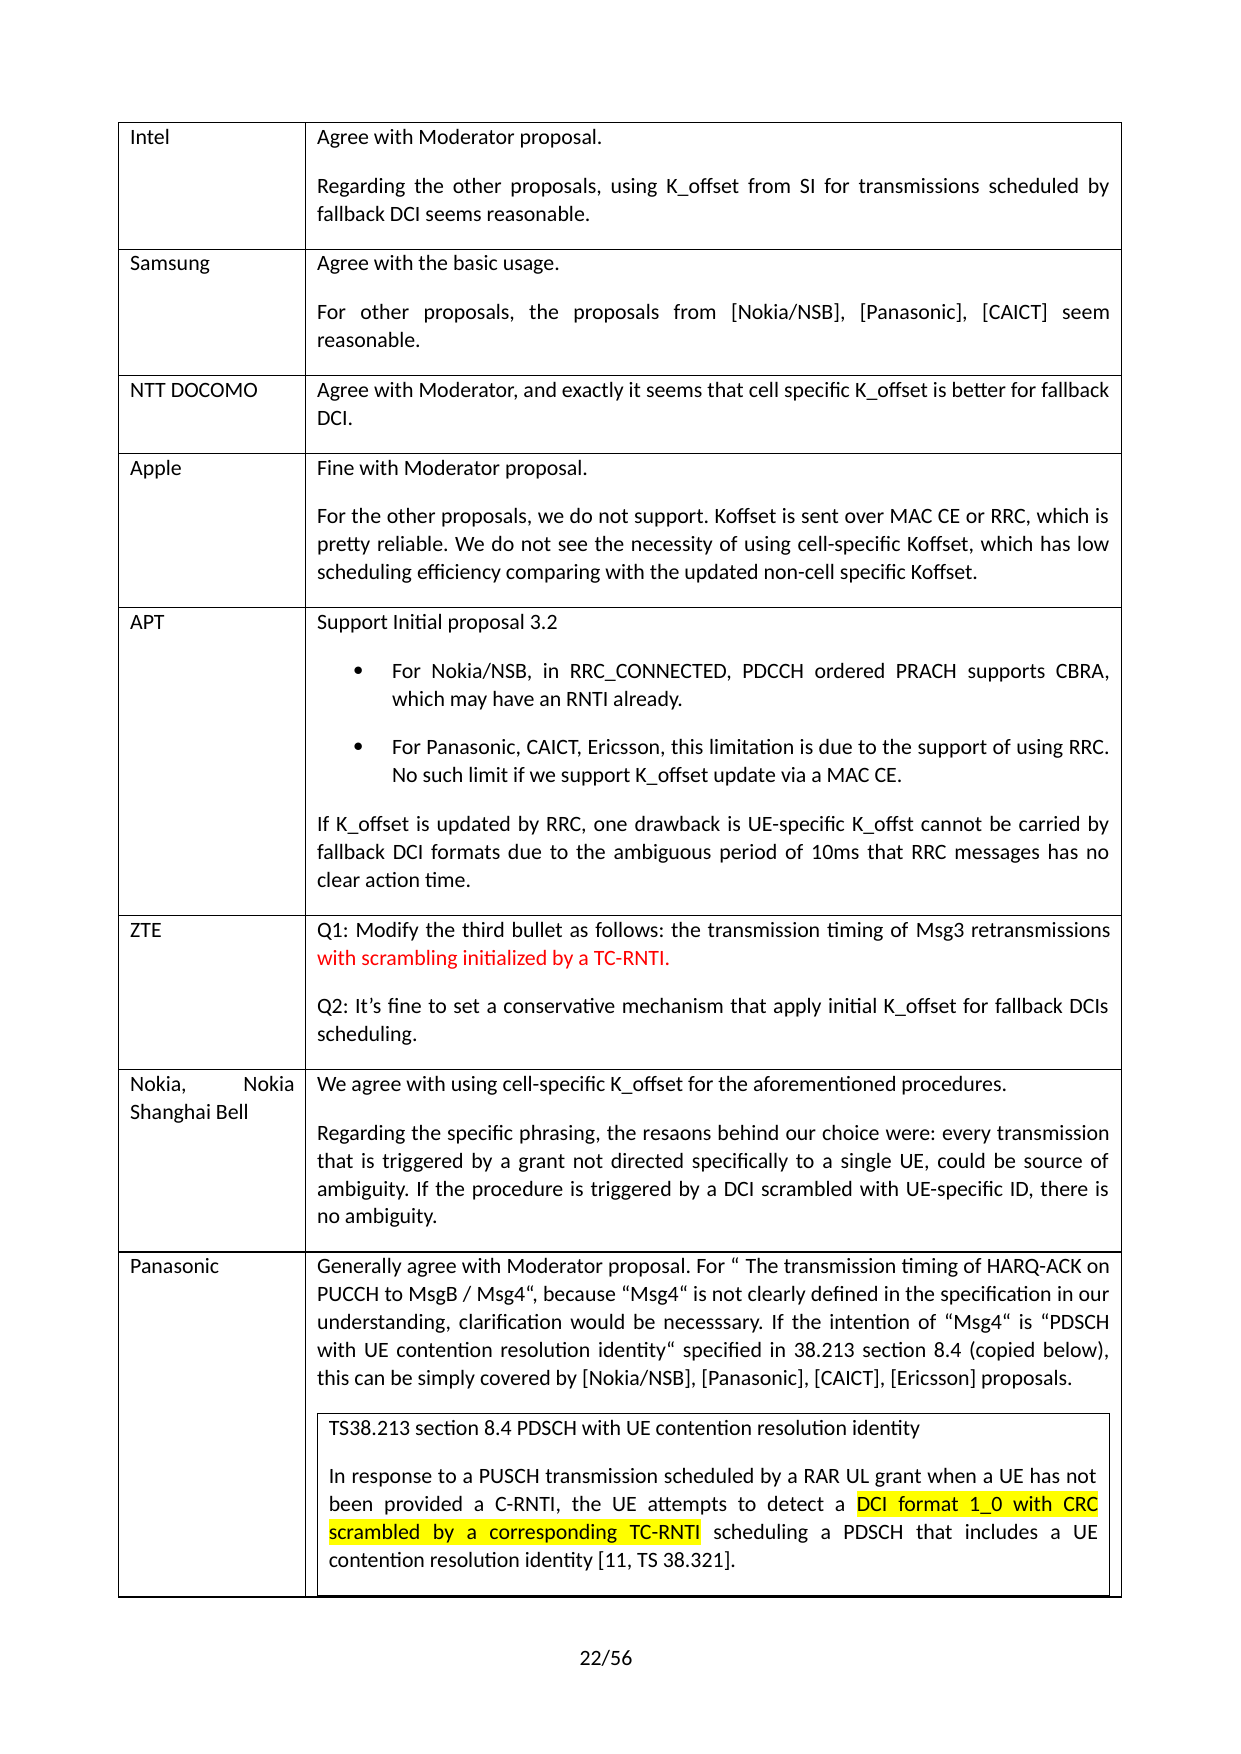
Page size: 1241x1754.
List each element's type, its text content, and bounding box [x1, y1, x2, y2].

table_cell Apple [119, 454, 305, 607]
table_cell Intel [119, 123, 305, 248]
table_cell Agree with Moderator, and exactly it seems that cell specific K_offset is better for fallback DCI. [306, 376, 1121, 453]
table_cell Fine with Moderator proposal. For the other proposals, we do not support. Koffset is sent over MAC CE or RRC, which is pretty reliable. We do not see the necessity of using cell-specific Koffset, which has low scheduling efficiency comparing with the updated non-cell specific Koffset. [306, 454, 1121, 607]
table_cell Panasonic [119, 1253, 305, 1596]
table_cell Generally agree with Moderator proposal. For “ The transmission timing of HARQ-ACK on PUCCH to MsgB / Msg4“, because “Msg4“ is not clearly defined in the specification in our understanding, clarification would be necesssary. If the intention of “Msg4“ is “PDSCH with UE contention resolution identity“ specified in 38.213 section 8.4 (copied below), this can be simply covered by [Nokia/NSB], [Panasonic], [CAICT], [Ericsson] proposals. [306, 1253, 1121, 1596]
table_cell Samsung [119, 250, 305, 375]
table_cell ZTE [119, 916, 305, 1069]
table_cell NTT DOCOMO [119, 376, 305, 453]
table_cell Q1: Modify the third bullet as follows: the transmission timing of Msg3 retransmissions with scrambling initialized by a TC-RNTI. Q2: It’s fine to set a conservative mechanism that apply initial K_offset for fallback DCIs scheduling. [306, 916, 1121, 1069]
table_cell Support Initial proposal 3.2 For Nokia/NSB, in RRC_CONNECTED, PDCCH ordered PRACH supports CBRA, which may have an RNTI already. For Panasonic, CAICT, Ericsson, this limitation is due to the support of using RRC. No such limit if we support K_offset update via a MAC CE. If K_offset is updated by RRC, one drawback is UE-specific K_offst cannot be carried by fallback DCI formats due to the ambiguous period of 10ms that RRC messages has no clear action time. [306, 608, 1121, 915]
table_cell Agree with Moderator proposal. Regarding the other proposals, using K_offset from SI for transmissions scheduled by fallback DCI seems reasonable. [306, 123, 1121, 248]
table_cell APT [119, 608, 305, 915]
table_cell Nokia, Nokia Shanghai Bell [119, 1070, 305, 1251]
table_cell We agree with using cell-specific K_offset for the aforementioned procedures. Regarding the specific phrasing, the resaons behind our choice were: every transmission that is triggered by a grant not directed specifically to a single UE, could be source of ambiguity. If the procedure is triggered by a DCI scrambled with UE-specific ID, there is no ambiguity. [306, 1070, 1121, 1251]
table_cell Agree with the basic usage. For other proposals, the proposals from [Nokia/NSB], [Panasonic], [CAICT] seem reasonable. [306, 250, 1121, 375]
